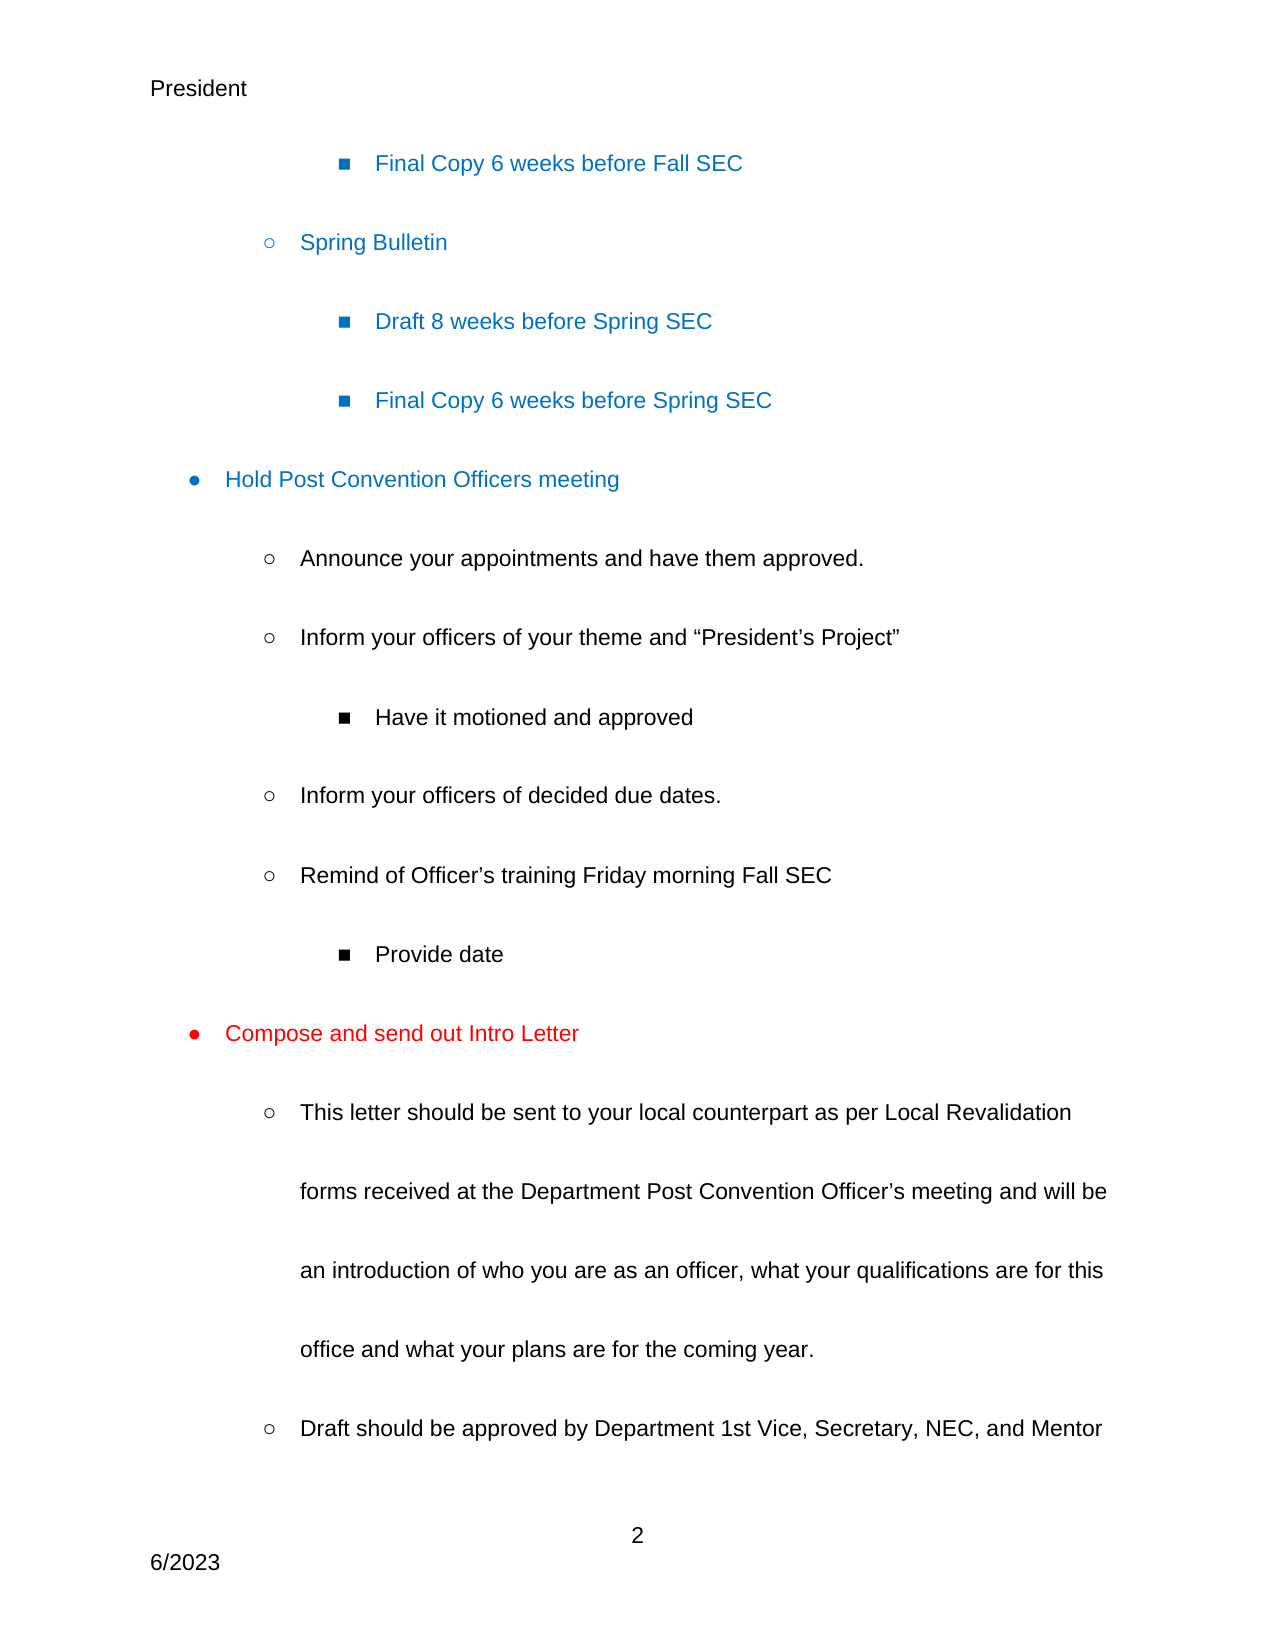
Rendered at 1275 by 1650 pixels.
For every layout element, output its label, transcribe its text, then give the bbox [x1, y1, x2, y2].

list This letter should be sent to your local counterpart as per Local Revalidation forms received at the Department Post Convention Officer’s meeting and will be an introduction of who you are as an officer, what your qualifications are for this office and what your plans are for the coming year. [262, 1099, 1125, 1362]
list Inform your officers of your theme and “President’s Project” [262, 624, 1125, 651]
list Remind of Officer’s training Friday morning Fall SEC [262, 862, 1125, 888]
list Inform your officers of decided due dates. [262, 782, 1125, 809]
list Final Copy 6 weeks before Spring SEC [337, 387, 1125, 413]
list Draft should be approved by Department 1st Vice, Secretary, NEC, and Mentor [262, 1415, 1125, 1441]
list Final Copy 6 weeks before Fall SEC [337, 150, 1125, 176]
list Have it motioned and approved [337, 703, 1125, 730]
list Hold Post Convention Officers meeting [187, 466, 1125, 493]
list Spring Bulletin [262, 229, 1125, 255]
list Provide date [337, 941, 1125, 967]
list Announce your appointments and have them approved. [262, 545, 1125, 572]
list Compose and send out Intro Letter [187, 1020, 1125, 1046]
list Draft 8 weeks before Spring SEC [337, 308, 1125, 334]
